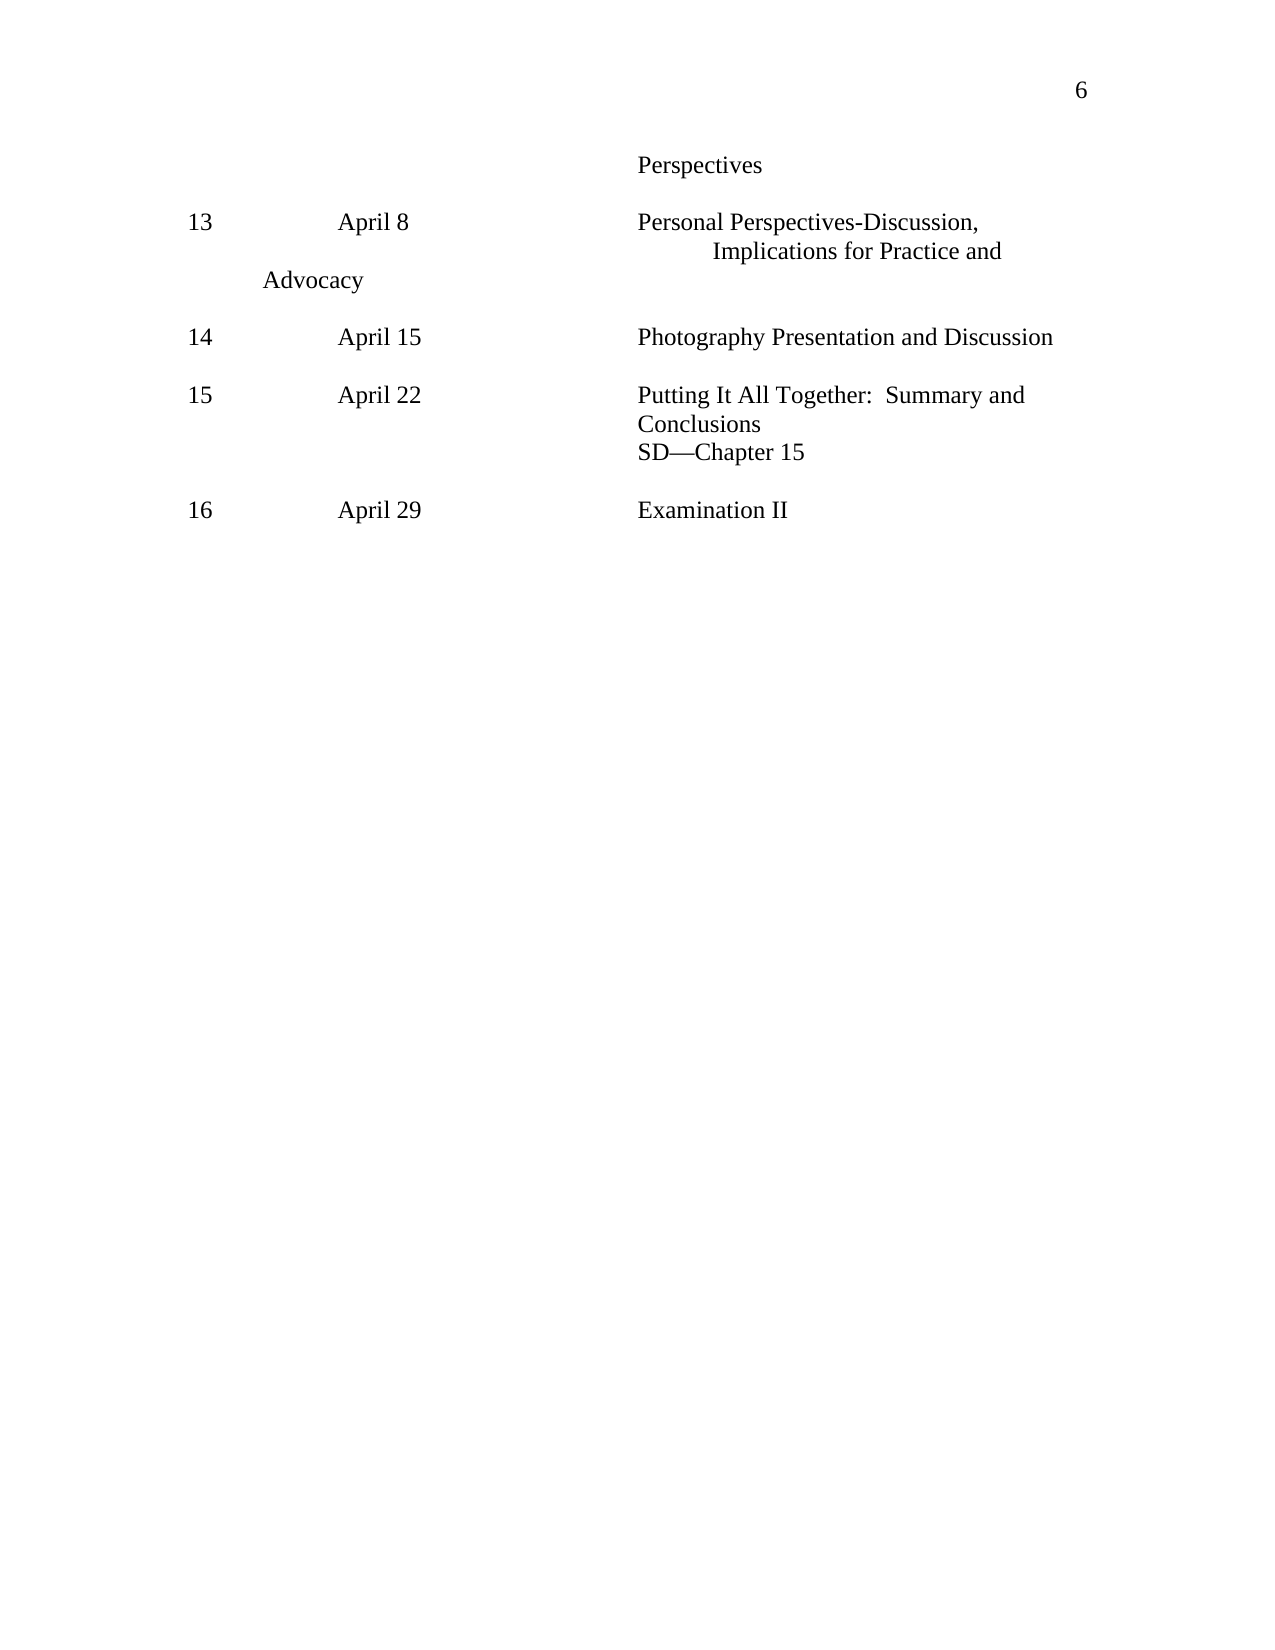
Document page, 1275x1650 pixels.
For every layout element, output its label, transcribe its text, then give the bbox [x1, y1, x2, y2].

text 14 April 15 Photography Presentation and Discussion [187, 322, 1087, 351]
text 15 April 22 Putting It All Together: Summary and [187, 380, 1087, 409]
text Perspectives [187, 150, 1087, 179]
text 16 April 29 Examination II [187, 495, 1087, 524]
text SD—Chapter 15 [187, 437, 1087, 466]
text Conclusions [187, 409, 1087, 437]
text 13 April 8 Personal Perspectives-Discussion, Implications for Practice and Advocacy [187, 207, 1087, 294]
